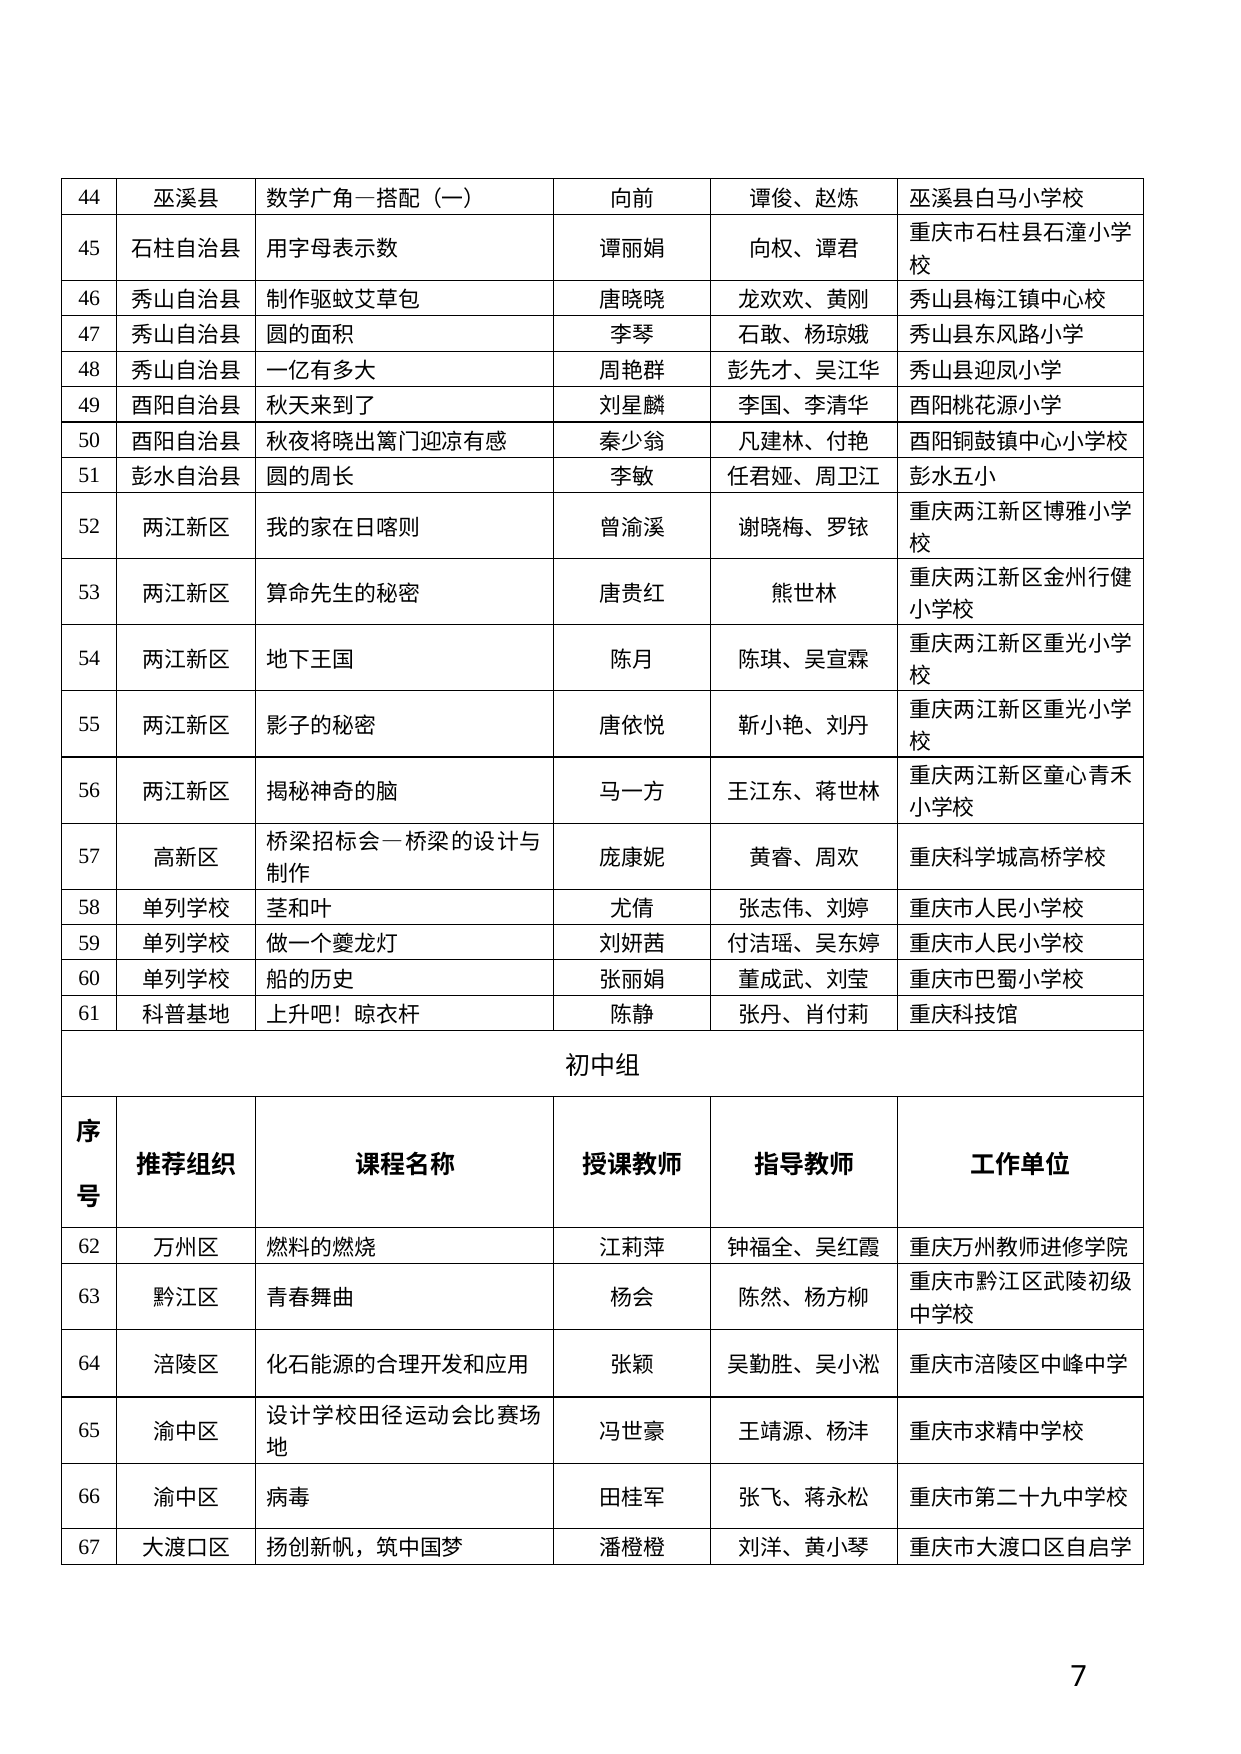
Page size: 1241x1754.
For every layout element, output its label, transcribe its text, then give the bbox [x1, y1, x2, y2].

table_cell 重庆市求精中学校 [898, 1398, 1143, 1462]
table_cell 56 [62, 758, 116, 822]
table_cell 彭先才、吴江华 [711, 352, 897, 386]
table_cell 54 [62, 625, 116, 690]
table_cell 圆的面积 [256, 316, 553, 351]
table_cell 石柱自治县 [117, 215, 255, 280]
table_cell 做一个夔龙灯 [256, 925, 553, 959]
table_cell 周艳群 [554, 352, 710, 386]
table_cell 巫溪县 [117, 179, 255, 214]
table_cell 重庆市石柱县石潼小学校 [898, 215, 1143, 280]
table_cell 杨会 [554, 1264, 710, 1329]
table_cell 课程名称 [256, 1097, 553, 1227]
table_cell 61 [62, 996, 116, 1030]
table_cell 单列学校 [117, 960, 255, 995]
table_cell 揭秘神奇的脑 [256, 758, 553, 822]
table_cell 65 [62, 1398, 116, 1462]
table_cell 张颖 [554, 1330, 710, 1396]
table_cell 45 [62, 215, 116, 280]
table_cell 马一方 [554, 758, 710, 822]
table_cell 青春舞曲 [256, 1264, 553, 1329]
table_cell 秦少翁 [554, 423, 710, 457]
table_cell 高新区 [117, 824, 255, 888]
table_cell 重庆科技馆 [898, 996, 1143, 1030]
table_cell 67 [62, 1529, 116, 1563]
table_cell 两江新区 [117, 625, 255, 690]
table_cell 病毒 [256, 1464, 553, 1528]
table_cell 重庆市第二十九中学校 [898, 1464, 1143, 1528]
table_cell 董成武、刘莹 [711, 960, 897, 995]
table_cell 重庆市黔江区武陵初级中学校 [898, 1264, 1143, 1329]
table_cell 授课教师 [554, 1097, 710, 1227]
table_cell 55 [62, 691, 116, 756]
table_cell 52 [62, 493, 116, 558]
table_cell 59 [62, 925, 116, 959]
table_cell 刘洋、黄小琴 [711, 1529, 897, 1563]
table_cell 66 [62, 1464, 116, 1528]
table_cell 扬创新帆，筑中国梦 [256, 1529, 553, 1563]
table_cell 唐贵红 [554, 559, 710, 624]
table_cell 谭俊、赵炼 [711, 179, 897, 214]
table_cell 熊世林 [711, 559, 897, 624]
table_cell 51 [62, 458, 116, 492]
table_cell 彭水自治县 [117, 458, 255, 492]
table_cell 陈琪、吴宣霖 [711, 625, 897, 690]
table_cell 唐晓晓 [554, 281, 710, 315]
table_cell 62 [62, 1228, 116, 1263]
table_cell 科普基地 [117, 996, 255, 1030]
table_cell 大渡口区 [117, 1529, 255, 1563]
table_cell 序号 [62, 1097, 116, 1227]
table_cell 圆的周长 [256, 458, 553, 492]
table_cell 重庆市大渡口区自启学校 [898, 1529, 1143, 1563]
table_cell 曾渝溪 [554, 493, 710, 558]
table_cell 巫溪县白马小学校 [898, 179, 1143, 214]
table_cell 张丹、肖付莉 [711, 996, 897, 1030]
table_cell 初中组 [62, 1031, 1143, 1096]
table_cell 用字母表示数 [256, 215, 553, 280]
table_cell 酉阳铜鼓镇中心小学校 [898, 423, 1143, 457]
table_cell 53 [62, 559, 116, 624]
table_cell 船的历史 [256, 960, 553, 995]
table_cell 重庆市人民小学校 [898, 890, 1143, 924]
table_cell 两江新区 [117, 691, 255, 756]
table_cell 黄睿、周欢 [711, 824, 897, 888]
table_cell 万州区 [117, 1228, 255, 1263]
table_cell 工作单位 [898, 1097, 1143, 1227]
table_cell 陈静 [554, 996, 710, 1030]
table_cell 两江新区 [117, 559, 255, 624]
table_cell 酉阳自治县 [117, 387, 255, 421]
table_cell 重庆两江新区重光小学校 [898, 691, 1143, 756]
table_cell 田桂军 [554, 1464, 710, 1528]
table_cell 数学广角—搭配（一） [256, 179, 553, 214]
table_cell 一亿有多大 [256, 352, 553, 386]
table_cell 张飞、蒋永松 [711, 1464, 897, 1528]
table_cell 重庆万州教师进修学院 [898, 1228, 1143, 1263]
table_cell 重庆两江新区童心青禾小学校 [898, 758, 1143, 822]
table_cell 秀山县迎凤小学 [898, 352, 1143, 386]
table_cell 47 [62, 316, 116, 351]
table_cell 重庆两江新区重光小学校 [898, 625, 1143, 690]
table_cell 60 [62, 960, 116, 995]
table_cell 50 [62, 423, 116, 457]
table_cell 秀山自治县 [117, 316, 255, 351]
table_cell 秀山自治县 [117, 281, 255, 315]
table_cell 李敏 [554, 458, 710, 492]
table_cell 石敢、杨琼娥 [711, 316, 897, 351]
table_cell 秀山县梅江镇中心校 [898, 281, 1143, 315]
table_cell 刘妍茜 [554, 925, 710, 959]
table_cell 涪陵区 [117, 1330, 255, 1396]
table_cell 庞康妮 [554, 824, 710, 888]
table_cell 49 [62, 387, 116, 421]
table_cell 指导教师 [711, 1097, 897, 1227]
table_cell 重庆市涪陵区中峰中学 [898, 1330, 1143, 1396]
table_cell 单列学校 [117, 925, 255, 959]
table_cell 重庆市人民小学校 [898, 925, 1143, 959]
table_cell 单列学校 [117, 890, 255, 924]
table_cell 算命先生的秘密 [256, 559, 553, 624]
table_cell 重庆两江新区博雅小学校 [898, 493, 1143, 558]
table_cell 63 [62, 1264, 116, 1329]
table_cell 茎和叶 [256, 890, 553, 924]
table_cell 58 [62, 890, 116, 924]
table_cell 秀山自治县 [117, 352, 255, 386]
table_cell 重庆科学城高桥学校 [898, 824, 1143, 888]
table_cell 57 [62, 824, 116, 888]
table_cell 燃料的燃烧 [256, 1228, 553, 1263]
table_cell 潘橙橙 [554, 1529, 710, 1563]
table_cell 张丽娟 [554, 960, 710, 995]
table_cell 唐依悦 [554, 691, 710, 756]
table_cell 吴勤胜、吴小淞 [711, 1330, 897, 1396]
table_cell 王江东、蒋世林 [711, 758, 897, 822]
table_cell 桥梁招标会—桥梁的设计与制作 [256, 824, 553, 888]
table_cell 秋夜将晓出篱门迎凉有感 [256, 423, 553, 457]
table_cell 推荐组织 [117, 1097, 255, 1227]
table_cell 地下王国 [256, 625, 553, 690]
table_cell 秋天来到了 [256, 387, 553, 421]
table_cell 两江新区 [117, 758, 255, 822]
table_cell 刘星麟 [554, 387, 710, 421]
table_cell 陈月 [554, 625, 710, 690]
table_cell 上升吧！晾衣杆 [256, 996, 553, 1030]
table_cell 重庆两江新区金州行健小学校 [898, 559, 1143, 624]
table_cell 李国、李清华 [711, 387, 897, 421]
table_cell 44 [62, 179, 116, 214]
table_cell 两江新区 [117, 493, 255, 558]
table_cell 冯世豪 [554, 1398, 710, 1462]
table_cell 彭水五小 [898, 458, 1143, 492]
table_cell 付洁瑶、吴东婷 [711, 925, 897, 959]
table_cell 向权、谭君 [711, 215, 897, 280]
table_cell 谢晓梅、罗铱 [711, 493, 897, 558]
table_cell 谭丽娟 [554, 215, 710, 280]
table_cell 渝中区 [117, 1464, 255, 1528]
table_cell 重庆市巴蜀小学校 [898, 960, 1143, 995]
table_cell 渝中区 [117, 1398, 255, 1462]
table_cell 酉阳自治县 [117, 423, 255, 457]
table_cell 酉阳桃花源小学 [898, 387, 1143, 421]
table_cell 钟福全、吴红霞 [711, 1228, 897, 1263]
table_cell 任君娅、周卫江 [711, 458, 897, 492]
table_cell 我的家在日喀则 [256, 493, 553, 558]
table_cell 秀山县东风路小学 [898, 316, 1143, 351]
table_cell 制作驱蚊艾草包 [256, 281, 553, 315]
table_cell 向前 [554, 179, 710, 214]
table_cell 李琴 [554, 316, 710, 351]
table_cell 靳小艳、刘丹 [711, 691, 897, 756]
table_cell 设计学校田径运动会比赛场地 [256, 1398, 553, 1462]
table_cell 黔江区 [117, 1264, 255, 1329]
table_cell 46 [62, 281, 116, 315]
table_cell 王靖源、杨沣 [711, 1398, 897, 1462]
table_cell 64 [62, 1330, 116, 1396]
table_cell 尤倩 [554, 890, 710, 924]
table_cell 江莉萍 [554, 1228, 710, 1263]
table_cell 化石能源的合理开发和应用 [256, 1330, 553, 1396]
table_cell 影子的秘密 [256, 691, 553, 756]
table_cell 陈然、杨方柳 [711, 1264, 897, 1329]
table_cell 凡建林、付艳 [711, 423, 897, 457]
table_cell 张志伟、刘婷 [711, 890, 897, 924]
table_cell 48 [62, 352, 116, 386]
table_cell 龙欢欢、黄刚 [711, 281, 897, 315]
